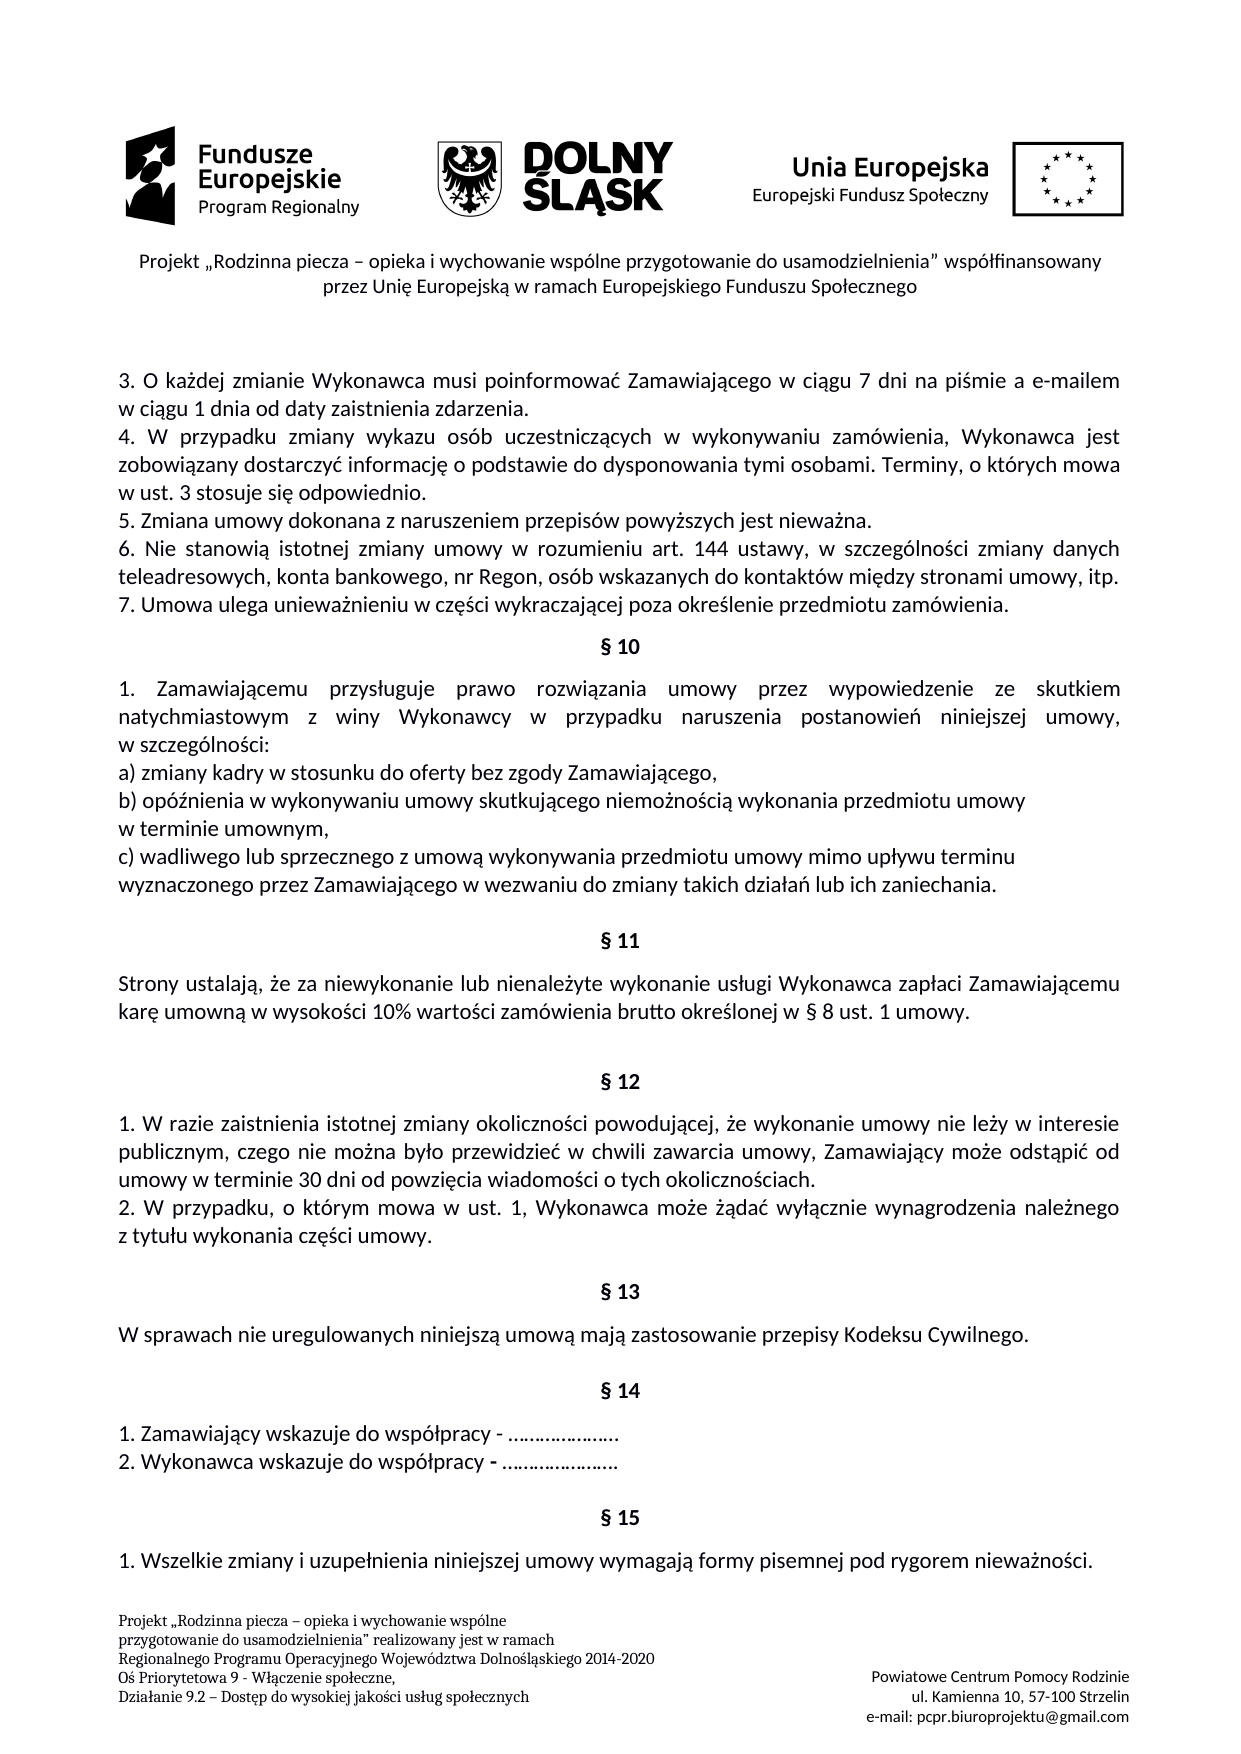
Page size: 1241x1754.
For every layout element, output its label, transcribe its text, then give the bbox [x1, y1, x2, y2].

text a) zmiany kadry w stosunku do oferty bez zgody Zamawiającego, [118, 758, 1122, 786]
text 1. W razie zaistnienia istotnej zmiany okoliczności powodującej, że wykonanie umowy nie leży w interesie publicznym, czego nie można było przewidzieć w chwili zawarcia umowy, Zamawiający może odstąpić od umowy w terminie 30 dni od powzięcia wiadomości o tych okolicznościach. [118, 1109, 1122, 1193]
text 3. O każdej zmianie Wykonawca musi poinformować Zamawiającego w ciągu 7 dni na piśmie a e-mailem w ciągu 1 dnia od daty zaistnienia zdarzenia. [118, 366, 1122, 422]
text 1. Wszelkie zmiany i uzupełnienia niniejszej umowy wymagają formy pisemnej pod rygorem nieważności. [118, 1546, 1122, 1574]
text W sprawach nie uregulowanych niniejszą umową mają zastosowanie przepisy Kodeksu Cywilnego. [118, 1320, 1122, 1348]
text § 11 [118, 926, 1122, 954]
text 1. Zamawiający wskazuje do współpracy - ………………… [118, 1419, 1122, 1447]
text 6. Nie stanowią istotnej zmiany umowy w rozumieniu art. 144 ustawy, w szczególności zmiany danych teleadresowych, konta bankowego, nr Regon, osób wskazanych do kontaktów między stronami umowy, itp. [118, 534, 1122, 590]
text b) opóźnienia w wykonywaniu umowy skutkującego niemożnością wykonania przedmiotu umowy w terminie umownym, [118, 786, 1122, 842]
text § 13 [118, 1277, 1122, 1305]
text 2. Wykonawca wskazuje do współpracy - …………………. [118, 1447, 1122, 1475]
text 2. W przypadku, o którym mowa w ust. 1, Wykonawca może żądać wyłącznie wynagrodzenia należnego z tytułu wykonania części umowy. [118, 1193, 1122, 1249]
text Strony ustalają, że za niewykonanie lub nienależyte wykonanie usługi Wykonawca zapłaci Zamawiającemu karę umowną w wysokości 10% wartości zamówienia brutto określonej w § 8 ust. 1 umowy. [118, 969, 1122, 1025]
text § 10 [118, 632, 1122, 660]
text 7. Umowa ulega unieważnieniu w części wykraczającej poza określenie przedmiotu zamówienia. [118, 590, 1122, 618]
text § 15 [118, 1503, 1122, 1531]
text 1. Zamawiającemu przysługuje prawo rozwiązania umowy przez wypowiedzenie ze skutkiem natychmiastowym z winy Wykonawcy w przypadku naruszenia postanowień niniejszej umowy, w szczególności: [118, 674, 1122, 758]
text 4. W przypadku zmiany wykazu osób uczestniczących w wykonywaniu zamówienia, Wykonawca jest zobowiązany dostarczyć informację o podstawie do dysponowania tymi osobami. Terminy, o których mowa w ust. 3 stosuje się odpowiednio. [118, 422, 1122, 506]
text 5. Zmiana umowy dokonana z naruszeniem przepisów powyższych jest nieważna. [118, 506, 1122, 534]
text c) wadliwego lub sprzecznego z umową wykonywania przedmiotu umowy mimo upływu terminu wyznaczonego przez Zamawiającego w wezwaniu do zmiany takich działań lub ich zaniechania. [118, 842, 1122, 898]
picture [125, 118, 1124, 238]
text § 12 [118, 1067, 1122, 1095]
text § 14 [118, 1376, 1122, 1404]
